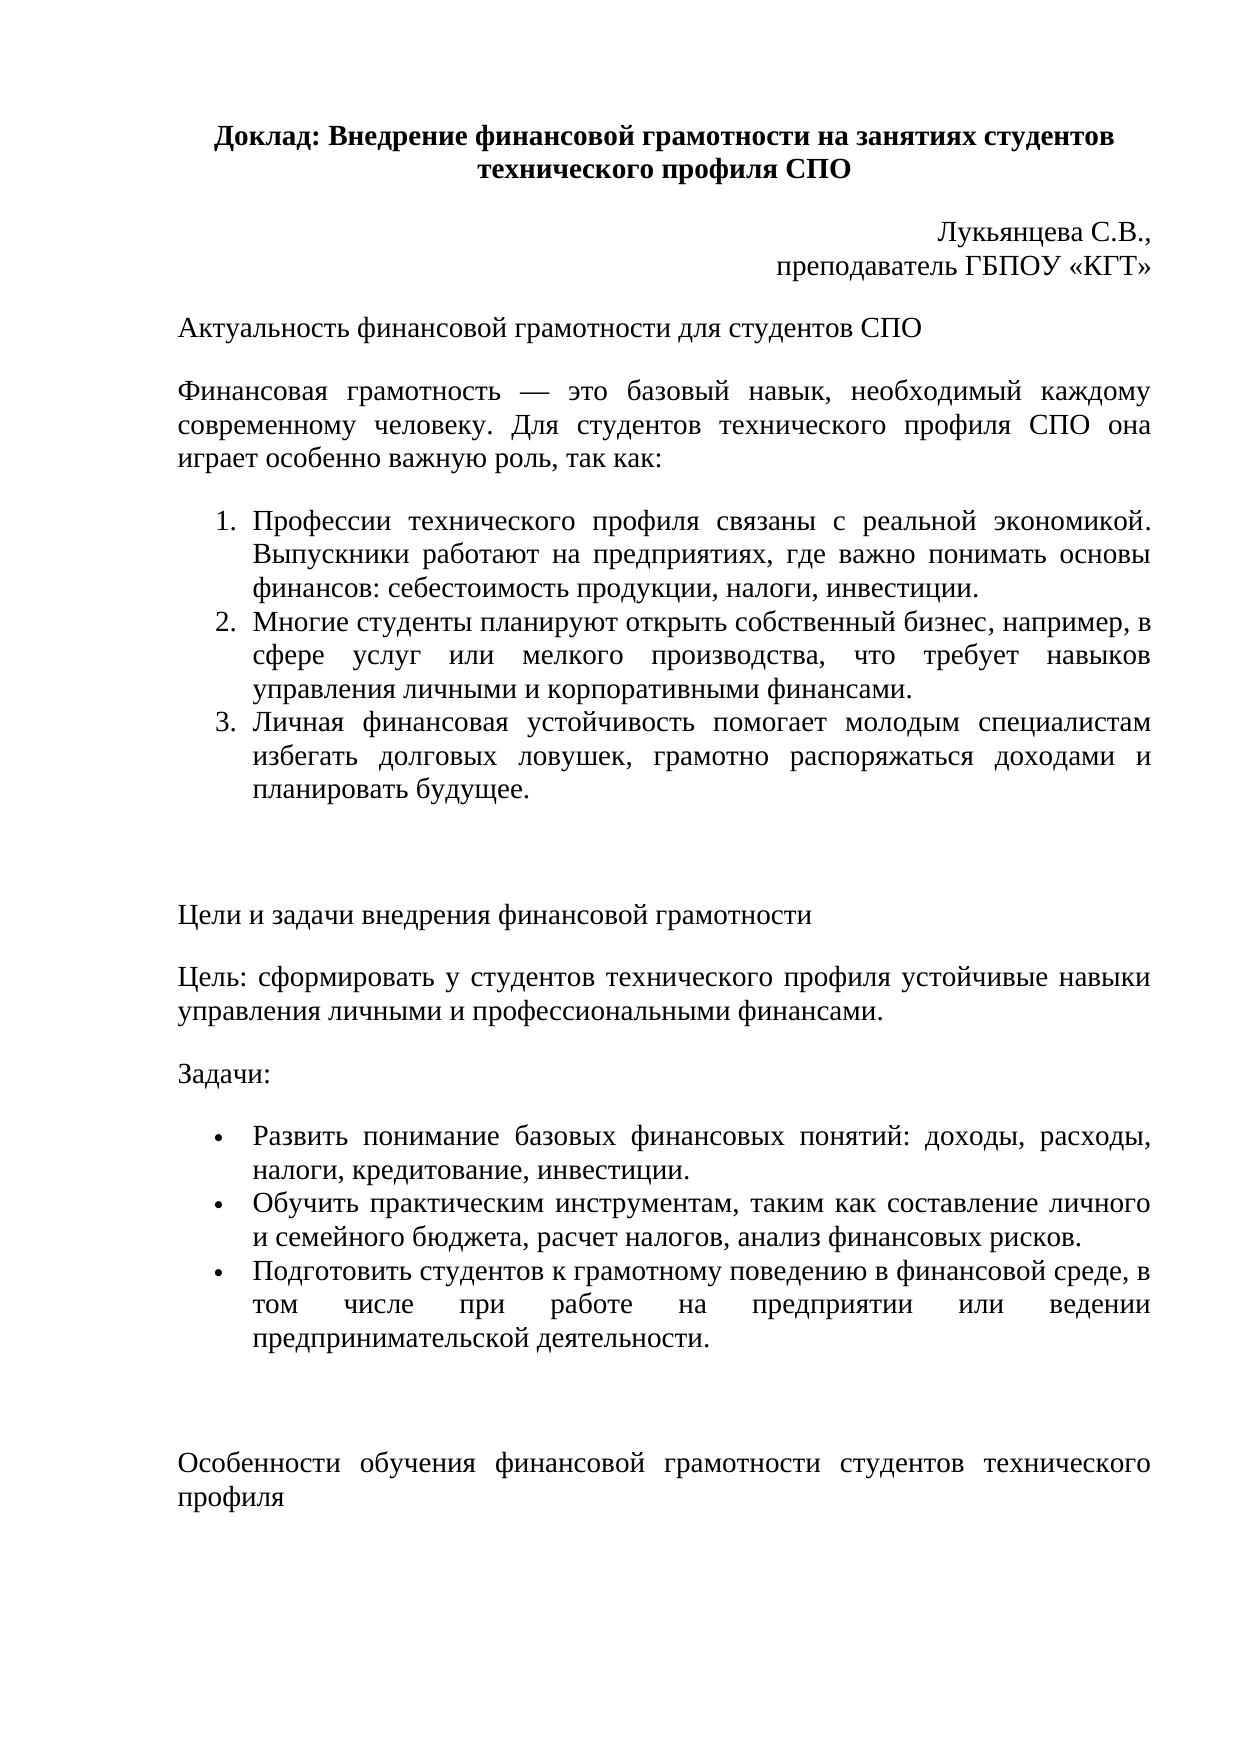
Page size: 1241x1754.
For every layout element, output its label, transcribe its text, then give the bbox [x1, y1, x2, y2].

list Личная финансовая устойчивость помогает молодым специалистам избегать долговых ловушек, грамотно распоряжаться доходами и планировать будущее. [215, 704, 1152, 805]
text Актуальность финансовой грамотности для студентов СПО [177, 311, 1152, 344]
text Лукьянцева С.В., [177, 214, 1152, 248]
text Цель: сформировать у студентов технического профиля устойчивые навыки управления личными и профессиональными финансами. [177, 959, 1152, 1027]
text Финансовая грамотность — это базовый навык, необходимый каждому современному человеку. Для студентов технического профиля СПО она играет особенно важную роль, так как: [177, 373, 1152, 474]
text преподаватель ГБПОУ «КГТ» [177, 248, 1152, 281]
text Цели и задачи внедрения финансовой грамотности [177, 897, 1152, 930]
list Профессии технического профиля связаны с реальной экономикой. Выпускники работают на предприятиях, где важно понимать основы финансов: себестоимость продукции, налоги, инвестиции. [215, 503, 1152, 604]
text Доклад: Внедрение финансовой грамотности на занятиях студентов технического профиля СПО [177, 118, 1152, 185]
list Развить понимание базовых финансовых понятий: доходы, расходы, налоги, кредитование, инвестиции. [215, 1118, 1152, 1186]
list Подготовить студентов к грамотному поведению в финансовой среде, в том числе при работе на предприятии или ведении предпринимательской деятельности. [215, 1253, 1152, 1353]
list Многие студенты планируют открыть собственный бизнес, например, в сфере услуг или мелкого производства, что требует навыков управления личными и корпоративными финансами. [215, 604, 1152, 704]
text Особенности обучения финансовой грамотности студентов технического профиля [177, 1445, 1152, 1512]
text Задачи: [177, 1056, 1152, 1089]
list Обучить практическим инструментам, таким как составление личного и семейного бюджета, расчет налогов, анализ финансовых рисков. [215, 1186, 1152, 1253]
